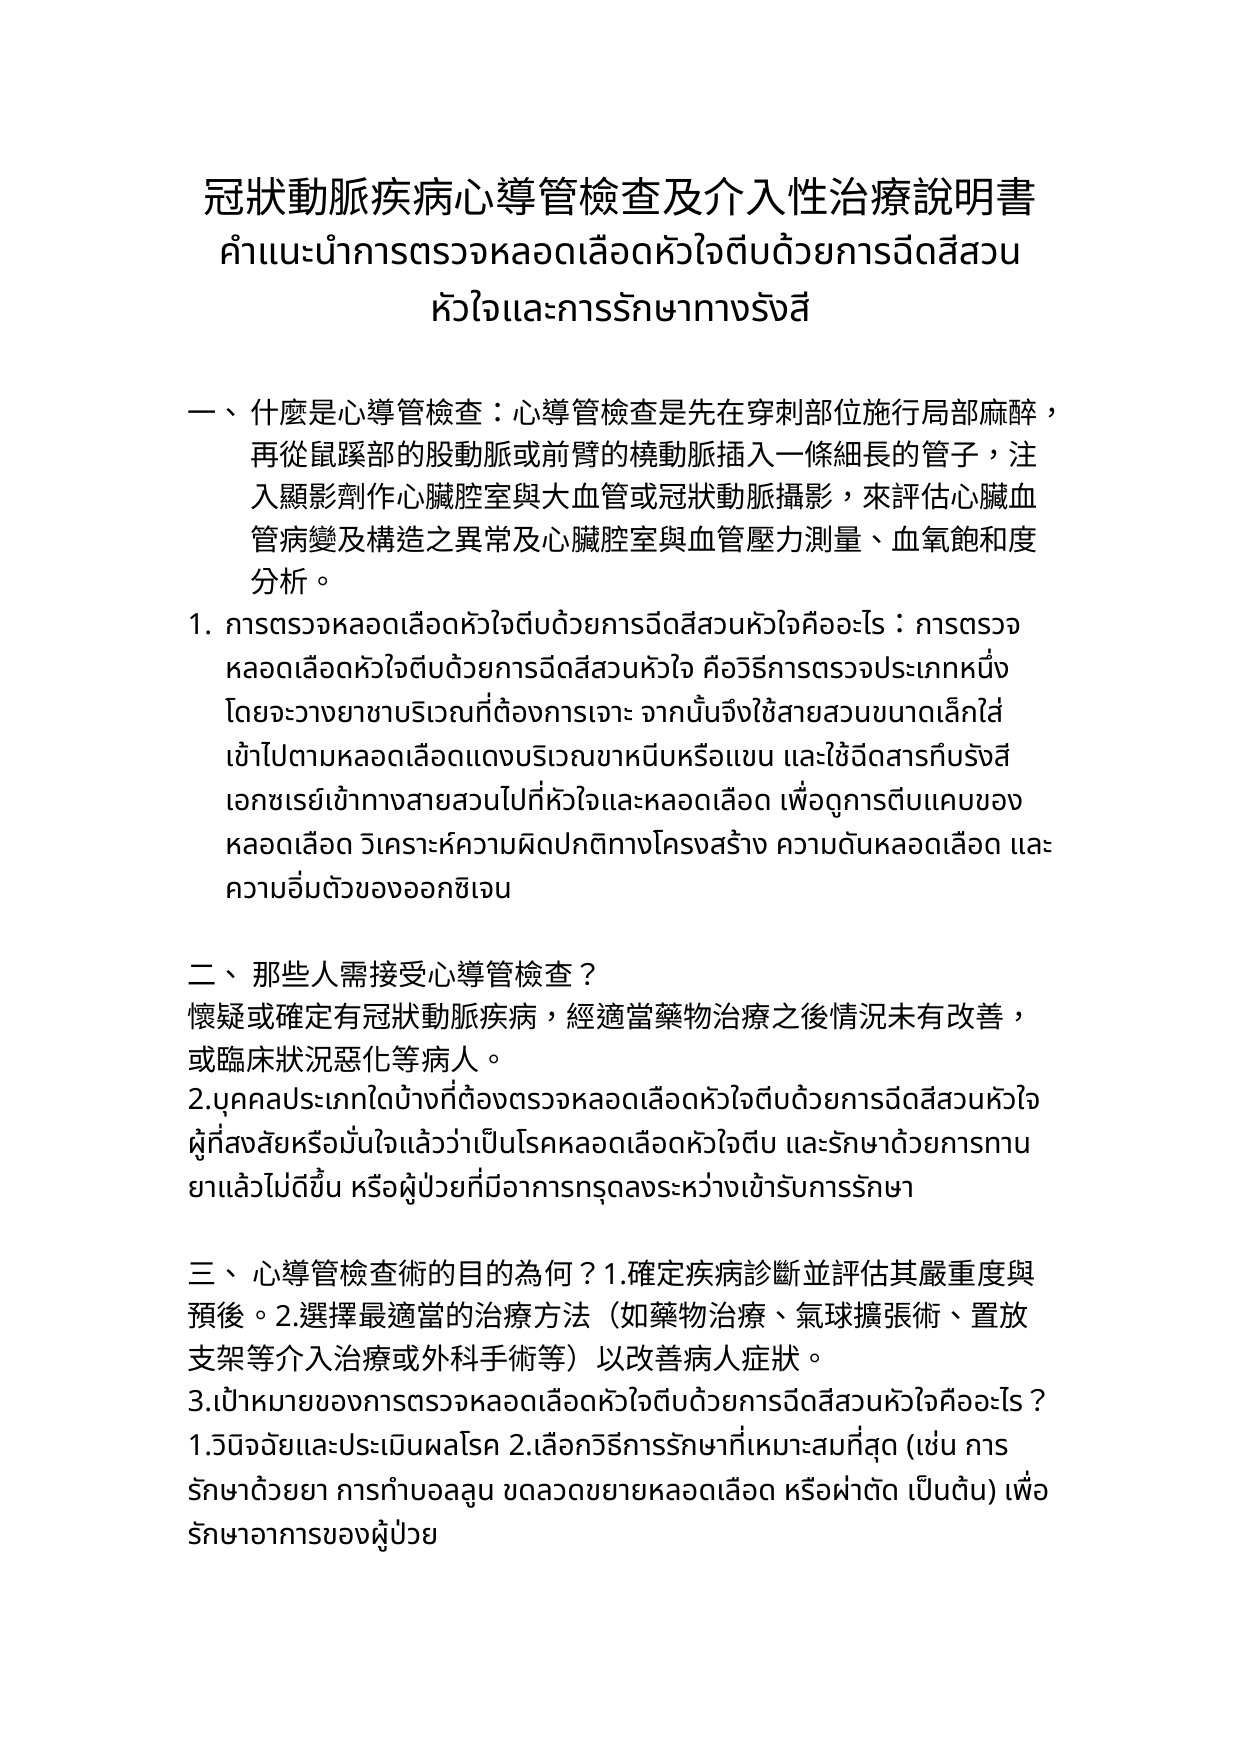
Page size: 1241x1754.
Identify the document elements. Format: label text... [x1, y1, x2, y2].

text 冠狀動脈疾病心導管檢查及介入性治療說明書 [187, 164, 1053, 225]
list การตรวจหลอดเลือดหัวใจตีบด้วยการฉีดสีสวนหัวใจคืออะไร：การตรวจหลอดเลือดหัวใจตีบด้วยการฉีดสีสวนหัวใจ คือวิธีการตรวจประเภทหนึ่งโดยจะวางยาชาบริเวณที่ต้องการเจาะ จากนั้นจึงใช้สายสวนขนาดเล็กใส่เข้าไปตามหลอดเลือดแดงบริเวณขาหนีบหรือแขน และใช้ฉีดสารทึบรังสีเอกซเรย์เข้าทางสายสวนไปที่หัวใจและหลอดเลือด เพื่อดูการตีบแคบของหลอดเลือด วิเคราะห์ความผิดปกติทางโครงสร้าง ความดันหลอดเลือด และความอิ่มตัวของออกซิเจน [187, 601, 1053, 912]
list 什麼是心導管檢查：心導管檢查是先在穿刺部位施行局部麻醉，再從鼠蹊部的股動脈或前臂的橈動脈插入一條細長的管子，注入顯影劑作心臟腔室與大血管或冠狀動脈攝影，來評估心臟血管病變及構造之異常及心臟腔室與血管壓力測量、血氧飽和度分析。 [187, 389, 1053, 601]
text 二、 那些人需接受心導管檢查？ [187, 952, 1053, 994]
text 3.เป้าหมายของการตรวจหลอดเลือดหัวใจตีบด้วยการฉีดสีสวนหัวใจคืออะไร？1.วินิจฉัยและประเมินผลโรค 2.เลือกวิธีการรักษาที่เหมาะสมที่สุด (เช่น การรักษาด้วยยา การทำบอลลูน ขดลวดขยายหลอดเลือด หรือผ่าตัด เป็นต้น) เพื่อรักษาอาการของผู้ป่วย [187, 1378, 1053, 1557]
text คำแนะนำการตรวจหลอดเลือดหัวใจตีบด้วยการฉีดสีสวนหัวใจและการรักษาทางรังสี [187, 225, 1053, 338]
text 三、 心導管檢查術的目的為何？1.確定疾病診斷並評估其嚴重度與預後。2.選擇最適當的治療方法（如藥物治療、氣球擴張術、置放支架等介入治療或外科手術等）以改善病人症狀。 [187, 1251, 1053, 1378]
text 2.บุคคลประเภทใดบ้างที่ต้องตรวจหลอดเลือดหัวใจตีบด้วยการฉีดสีสวนหัวใจ [187, 1078, 1103, 1123]
text 懷疑或確定有冠狀動脈疾病，經適當藥物治療之後情況未有改善，或臨床狀況惡化等病人。 [187, 994, 1053, 1078]
text ผู้ที่สงสัยหรือมั่นใจแล้วว่าเป็นโรคหลอดเลือดหัวใจตีบ และรักษาด้วยการทานยาแล้วไม่ดีขึ้น หรือผู้ป่วยที่มีอาการทรุดลงระหว่างเข้ารับการรักษา [187, 1123, 1053, 1211]
